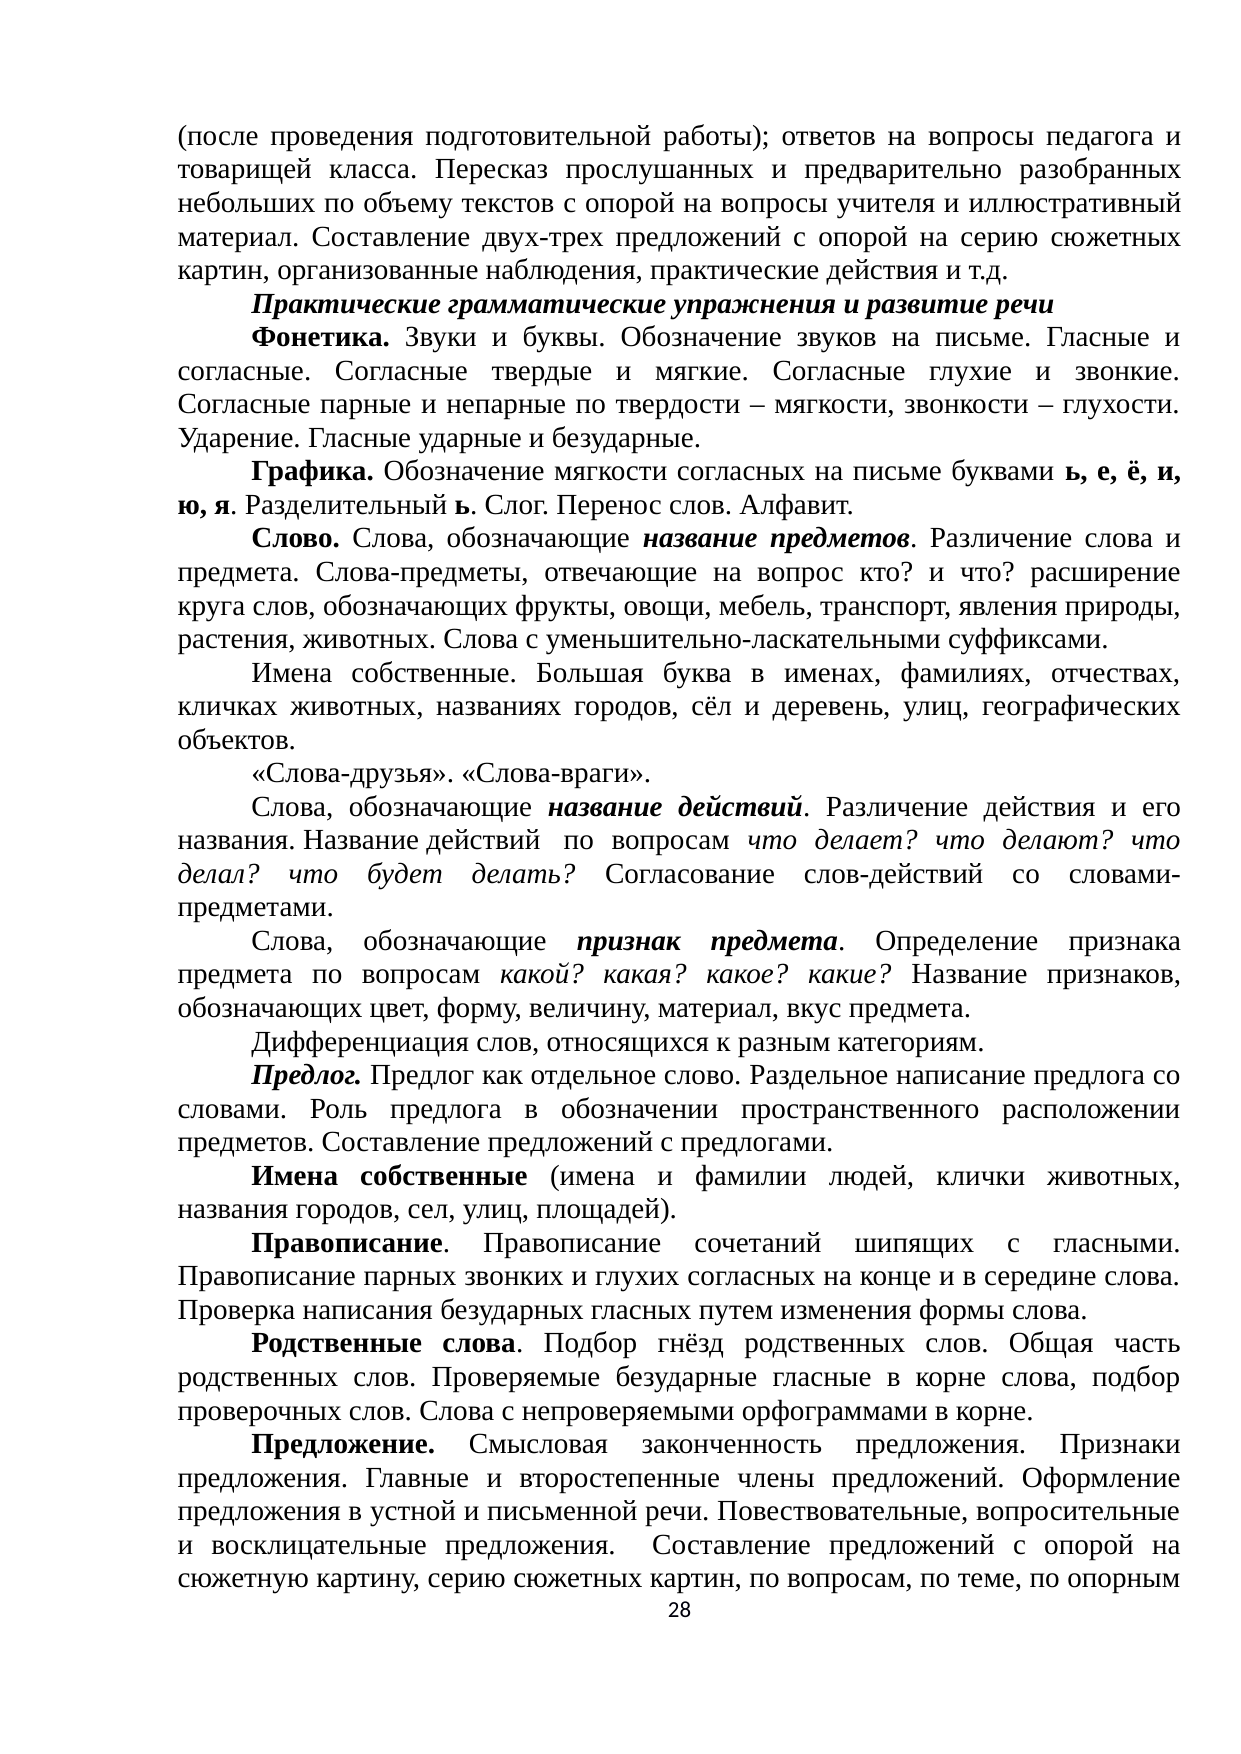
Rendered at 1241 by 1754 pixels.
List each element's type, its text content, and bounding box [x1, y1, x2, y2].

text Дифференциация слов, относящихся к разным категориям. [177, 1024, 1181, 1057]
text «Слова-друзья». «Слова-враги». [177, 755, 1181, 789]
text Правописание. Правописание сочетаний шипящих с гласными. Правописание парных звонких и глухих согласных на конце и в середине слова. Проверка написания безударных гласных путем изменения формы слова. [177, 1225, 1181, 1326]
text Слова, обозначающие признак предмета. Определение признака предмета по вопросам какой? какая? какое? какие? Название признаков, обозначающих цвет, форму, величину, материал, вкус предмета. [177, 923, 1181, 1024]
text Фонетика. Звуки и буквы. Обозначение звуков на письме. Гласные и согласные. Согласные твердые и мягкие. Согласные глухие и звонкие. Согласные парные и непарные по твердости – мягкости, звонкости – глухости. Ударение. Гласные ударные и безударные. [177, 319, 1181, 453]
text Слова, обозначающие название действий. Различение действия и его названия. Название действий по вопросам что делает? что делают? что делал? что будет делать? Согласование слов-действий со словами-предметами. [177, 789, 1181, 923]
text Имена собственные. Большая буква в именах, фамилиях, отчествах, кличках животных, названиях городов, сёл и деревень, улиц, географических объектов. [177, 655, 1181, 755]
text Слово. Слова, обозначающие название предметов. Различение слова и предмета. Слова-предметы, отвечающие на вопрос кто? и что? расширение круга слов, обозначающих фрукты, овощи, мебель, транспорт, явления природы, растения, животных. Слова с уменьшительно-ласкательными суффиксами. [177, 521, 1181, 655]
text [177, 118, 1181, 286]
text Родственные слова. Подбор гнёзд родственных слов. Общая часть родственных слов. Проверяемые безударные гласные в корне слова, подбор проверочных слов. Слова с непроверяемыми орфограммами в корне. [177, 1326, 1181, 1426]
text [177, 1426, 1181, 1594]
text Имена собственные (имена и фамилии людей, клички животных, названия городов, сел, улиц, площадей). [177, 1158, 1181, 1225]
text Графика. Обозначение мягкости согласных на письме буквами ь, е, ё, и, ю, я. Разделительный ь. Слог. Перенос слов. Алфавит. [177, 453, 1181, 521]
text Практические грамматические упражнения и развитие речи [177, 286, 1181, 319]
text Предлог. Предлог как отдельное слово. Раздельное написание предлога со словами. Роль предлога в обозначении пространственного расположении предметов. Составление предложений с предлогами. [177, 1057, 1181, 1158]
